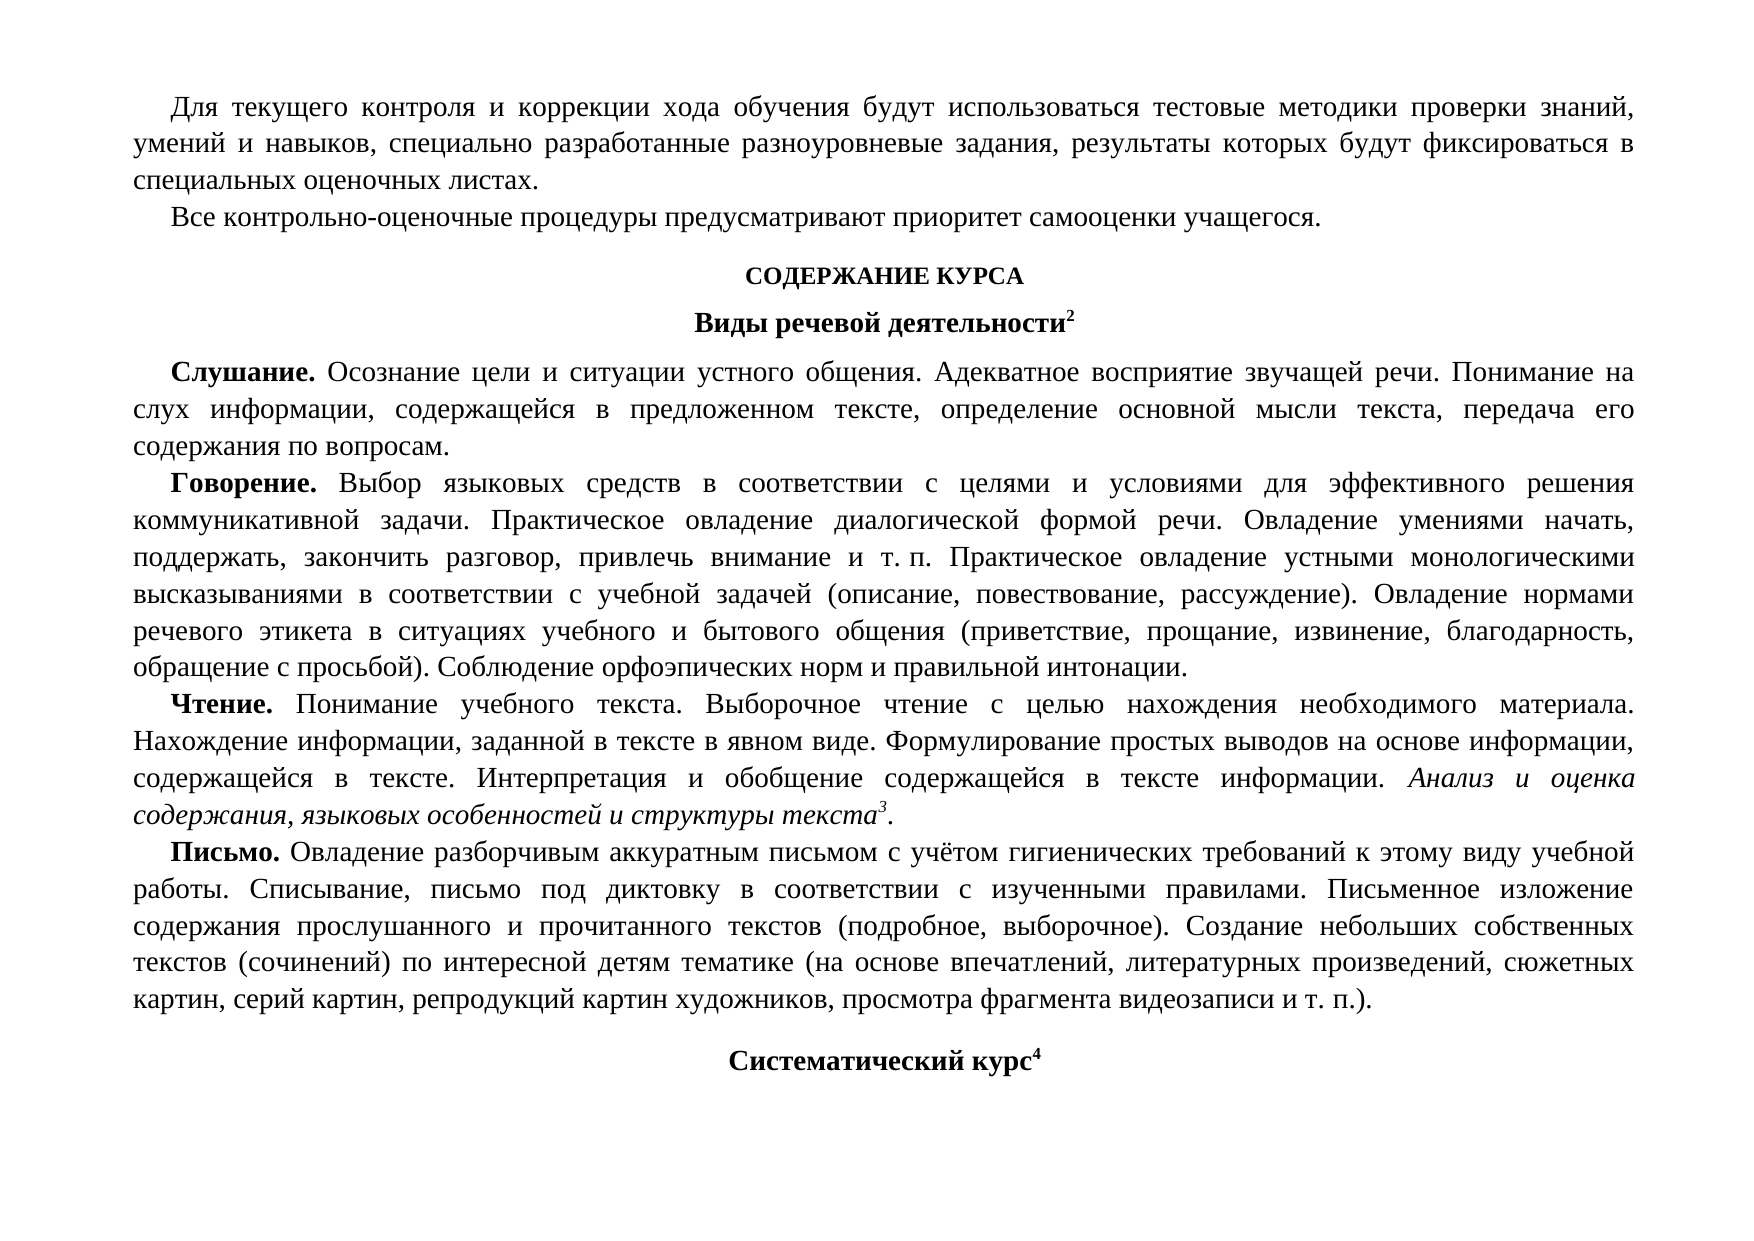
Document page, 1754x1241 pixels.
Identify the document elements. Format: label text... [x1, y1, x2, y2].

text Письмо. Овладение разборчивым аккуратным письмом с учётом гигиенических требований к этому виду учебной работы. Списывание, письмо под диктовку в соответствии с изученными правилами. Письменное изложение содержания прослушанного и прочитанного текстов (подробное, выборочное). Создание небольших собственных текстов (сочинений) по интересной детям тематике (на основе впечатлений, литературных произведений, сюжетных картин, серий картин, репродукций картин художников, просмотра фрагмента видеозаписи и т. п.). [133, 834, 1636, 1015]
text Для текущего контроля и коррекции хода обучения будут использоваться тестовые методики проверки знаний, умений и навыков, специально разработанные разноуровневые задания, результаты которых будут фиксироваться в специальных оценочных листах. [133, 89, 1636, 196]
text Содержание курса [133, 261, 1636, 290]
text Слушание. Осознание цели и ситуации устного общения. Адекватное восприятие звучащей речи. Понимание на слух информации, содержащейся в предложенном тексте, определение основной мысли текста, передача его содержания по вопросам. [133, 354, 1636, 462]
text Все контрольно-оценочные процедуры предусматривают приоритет самооценки учащегося. [133, 199, 1636, 233]
text Систематический курс4 [133, 1043, 1636, 1077]
text Чтение. Понимание учебного текста. Выборочное чтение с целью нахождения необходимого материала. Нахождение информации, заданной в тексте в явном виде. Формулирование простых выводов на основе информации, содержащейся в тексте. Интерпретация и обобщение содержащейся в тексте информации. Анализ и оценка содержания, языковых особенностей и структуры текста3. [133, 686, 1636, 831]
text Виды речевой деятельности2 [133, 305, 1636, 339]
text Говорение. Выбор языковых средств в соответствии с целями и условиями для эффективного решения коммуникативной задачи. Практическое овладение диалогической формой речи. Овладение умениями начать, поддержать, закончить разговор, привлечь внимание и т. п. Практическое овладение устными монологическими высказываниями в соответствии с учебной задачей (описание, повествование, рассуждение). Овладение нормами речевого этикета в ситуациях учебного и бытового общения (приветствие, прощание, извинение, благодарность, обращение с просьбой). Соблюдение орфоэпических норм и правильной интонации. [133, 465, 1636, 683]
